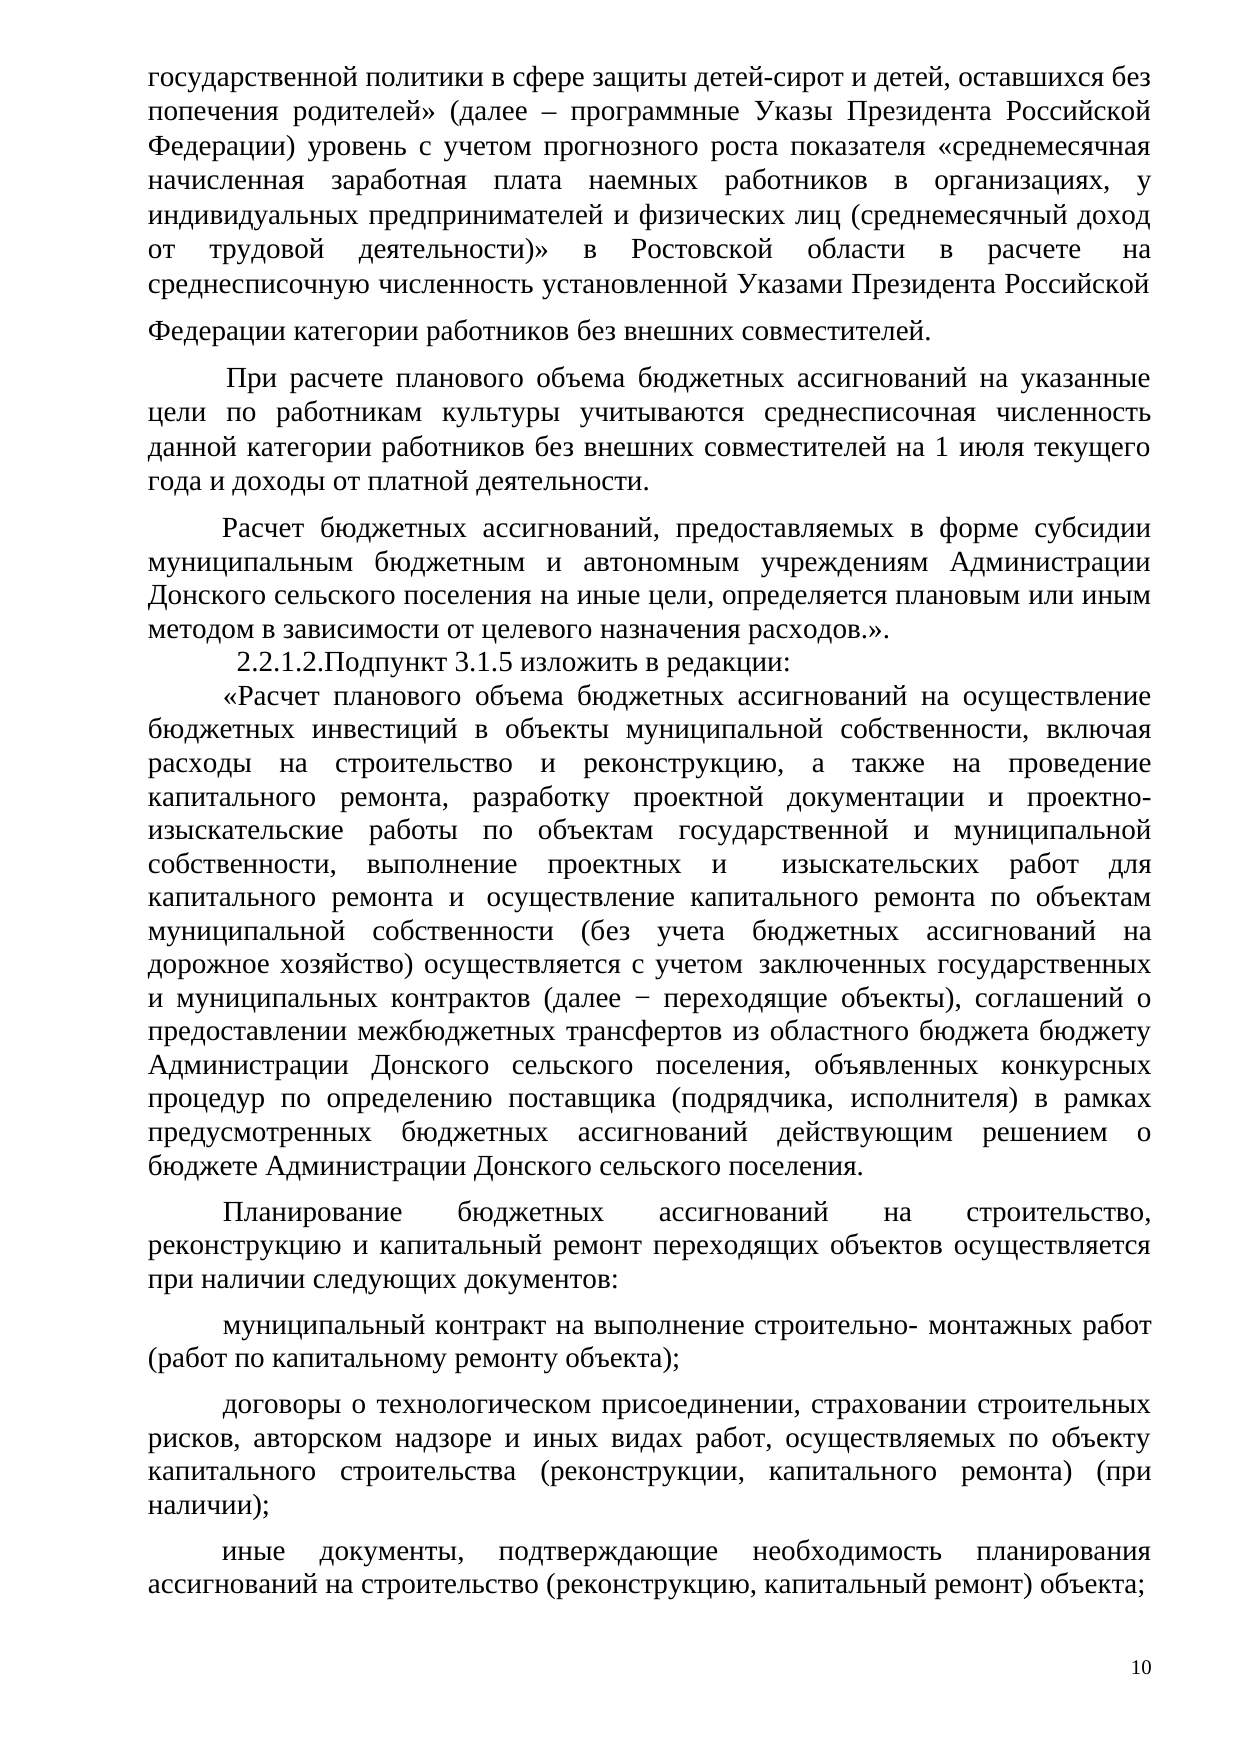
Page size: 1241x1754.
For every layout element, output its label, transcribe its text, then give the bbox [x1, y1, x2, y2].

text Федерации категории работников без внешних совместителей. [148, 313, 1141, 346]
text Расчет бюджетных ассигнований, предоставляемых в форме субсидии муниципальным бюджетным и автономным учреждениям Администрации Донского сельского поселения на иные цели, определяется плановым или иным методом в зависимости от целевого назначения расходов.». [148, 510, 1152, 644]
text муниципальный контракт на выполнение строительно- монтажных работ (работ по капитальному ремонту объекта); [148, 1307, 1152, 1374]
text Планирование бюджетных ассигнований на строительство, реконструкцию и капитальный ремонт переходящих объектов осуществляется при наличии следующих документов: [148, 1194, 1152, 1294]
text При расчете планового объема бюджетных ассигнований на указанные цели по работникам культуры учитываются среднесписочная численность данной категории работников без внешних совместителей на 1 июля текущего года и доходы от платной деятельности. [148, 360, 1152, 497]
text иные документы, подтверждающие необходимость планирования ассигнований на строительство (реконструкцию, капитальный ремонт) объекта; [148, 1533, 1152, 1600]
text «Расчет планового объема бюджетных ассигнований на осуществление бюджетных инвестиций в объекты муниципальной собственности, включая расходы на строительство и реконструкцию, а также на проведение капитального ремонта, разработку проектной документации и проектно-изыскательские работы по объектам государственной и муниципальной собственности, выполнение проектных и изыскательских работ для капитального ремонта и осуществление капитального ремонта по объектам муниципальной собственности (без учета бюджетных ассигнований на дорожное хозяйство) осуществляется с учетом заключенных государственных и муниципальных контрактов (далее − переходящие объекты), соглашений о предоставлении межбюджетных трансфертов из областного бюджета бюджету Администрации Донского сельского поселения, объявленных конкурсных процедур по определению поставщика (подрядчика, исполнителя) в рамках предусмотренных бюджетных ассигнований действующим решением о бюджете Администрации Донского сельского поселения. [148, 913, 1152, 1181]
text договоры о технологическом присоединении, страховании строительных рисков, авторском надзоре и иных видах работ, осуществляемых по объекту капитального строительства (реконструкции, капитального ремонта) (при наличии); [148, 1386, 1152, 1521]
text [148, 59, 1152, 299]
text 2.2.1.2.Подпункт 3.1.5 изложить в редакции: [236, 644, 1137, 678]
text «Расчет планового объема бюджетных ассигнований на осуществление бюджетных инвестиций в объекты муниципальной собственности, включая расходы на строительство и реконструкцию, а также на проведение капитального ремонта, разработку проектной документации и проектно-изыскательские работы по объектам государственной и муниципальной собственности, выполнение проектных и изыскательских работ для капитального ремонта и осуществление капитального ремонта по объектам муниципальной собственности (без учета бюджетных ассигнований на дорожное хозяйство) осуществляется с учетом заключенных государственных и муниципальных контрактов (далее − переходящие объекты), соглашений о предоставлении межбюджетных трансфертов из областного бюджета бюджету Администрации Донского сельского поселения, объявленных конкурсных процедур по определению поставщика (подрядчика, исполнителя) в рамках предусмотренных бюджетных ассигнований действующим решением о бюджете Администрации Донского сельского поселения. [148, 678, 1152, 879]
